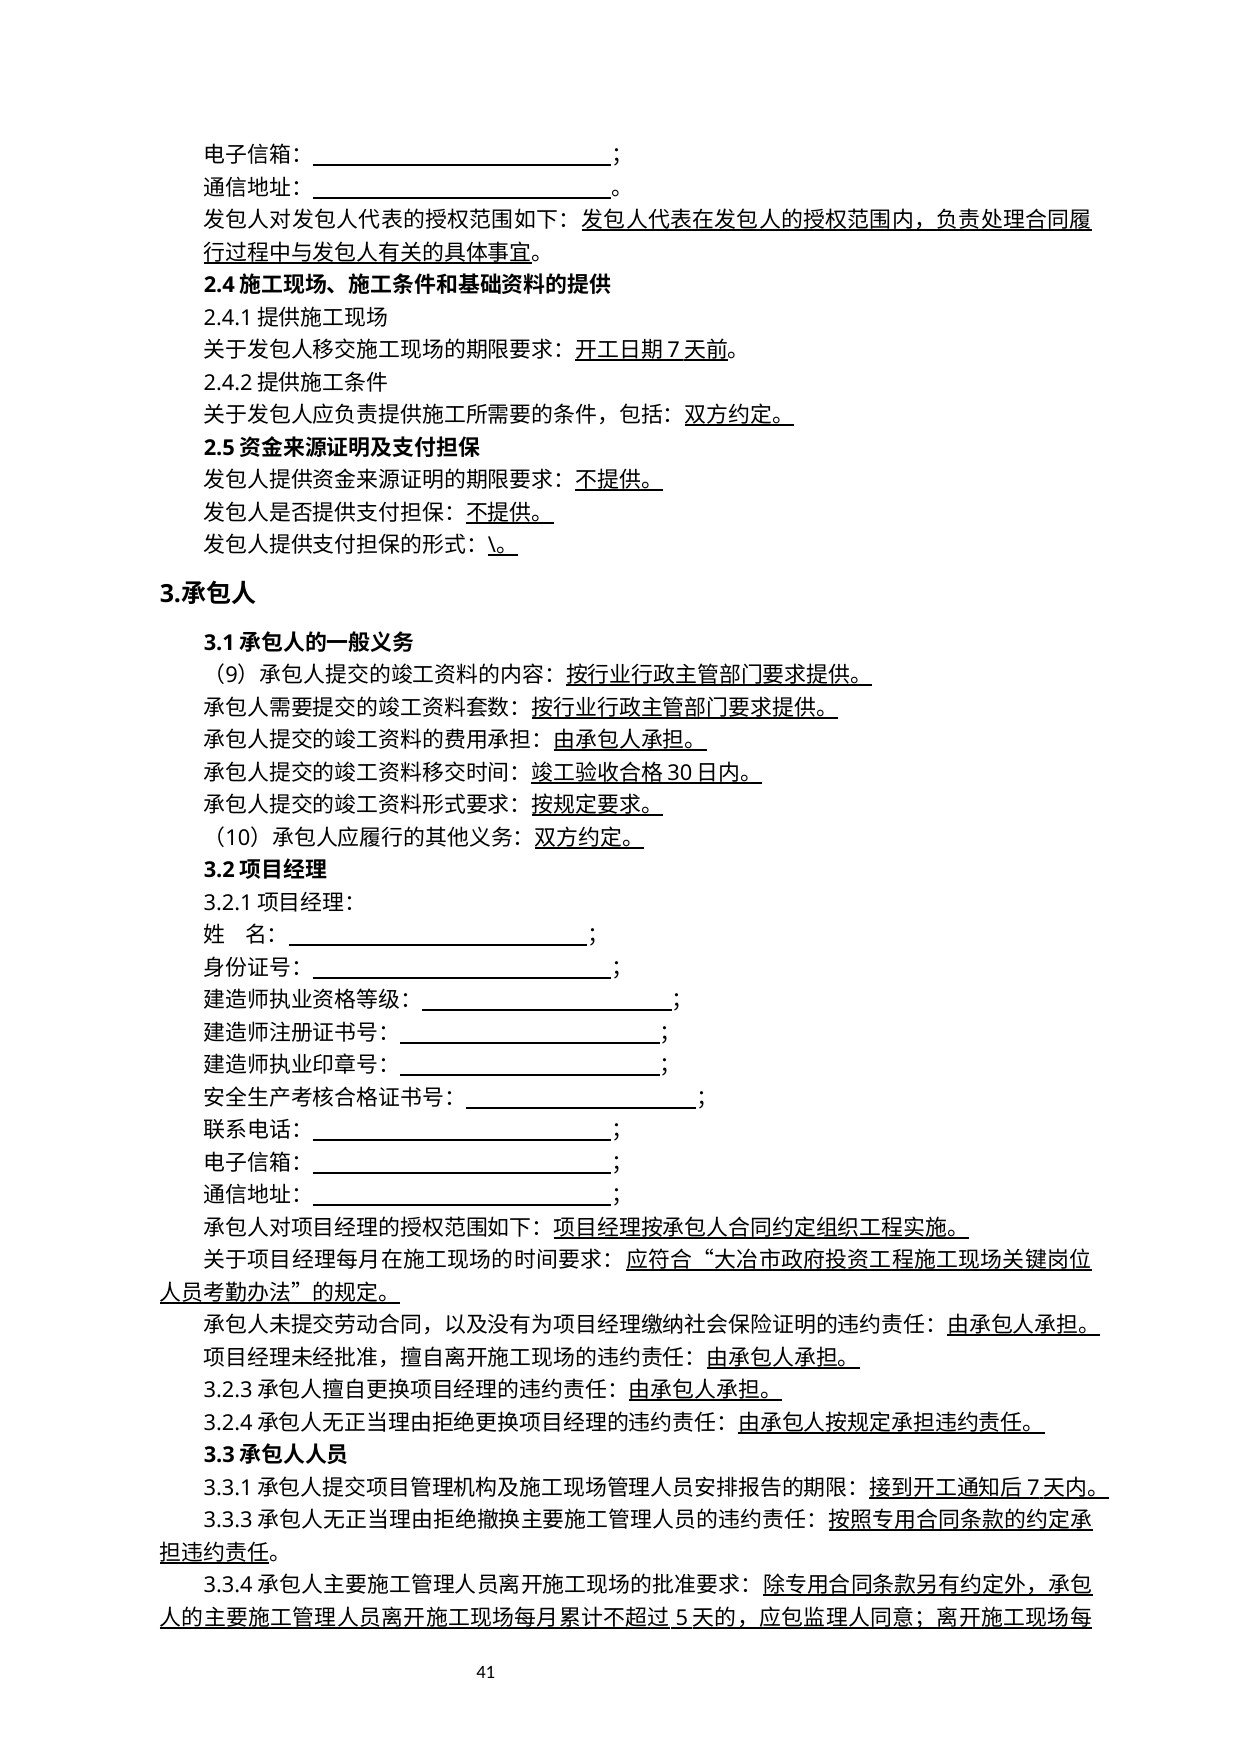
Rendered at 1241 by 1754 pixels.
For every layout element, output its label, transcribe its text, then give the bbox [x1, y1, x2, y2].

text 建造师注册证书号： ； [159, 1014, 1093, 1047]
text 关于项目经理每月在施工现场的时间要求：应符合“大冶市政府投资工程施工现场关键岗位人员考勤办法”的规定。 [159, 1242, 1093, 1307]
text 安全生产考核合格证书号： ； [159, 1079, 1093, 1112]
text 承包人未提交劳动合同，以及没有为项目经理缴纳社会保险证明的违约责任：由承包人承担。 [159, 1307, 1093, 1339]
text 承包人提交的竣工资料的费用承担：由承包人承担。 [159, 722, 1093, 754]
text 3.3.1承包人提交项目管理机构及施工现场管理人员安排报告的期限：接到开工通知后7天内。 [159, 1469, 1093, 1502]
text 2.5资金来源证明及支付担保 [159, 429, 1093, 462]
text 发包人是否提供支付担保：不提供。 [159, 494, 1093, 527]
text 3.3.3承包人无正当理由拒绝撤换主要施工管理人员的违约责任：按照专用合同条款的约定承担违约责任。 [159, 1502, 1093, 1567]
text 承包人需要提交的竣工资料套数：按行业行政主管部门要求提供。 [159, 689, 1093, 722]
text 3.2项目经理 [159, 852, 1093, 884]
text 通信地址： ； [159, 1177, 1093, 1209]
text 发包人提供资金来源证明的期限要求：不提供。 [159, 462, 1093, 494]
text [159, 1567, 1093, 1632]
text 联系电话： ； [159, 1112, 1093, 1144]
text 2.4.2提供施工条件 [159, 364, 1093, 397]
text 2.4施工现场、施工条件和基础资料的提供 [159, 267, 1093, 299]
text 建造师执业资格等级： ； [159, 982, 1093, 1014]
text （9）承包人提交的竣工资料的内容：按行业行政主管部门要求提供。 [159, 657, 1093, 689]
text 通信地址： 。 [159, 169, 1093, 202]
text 电子信箱： ； [159, 137, 1093, 169]
text 承包人对项目经理的授权范围如下：项目经理按承包人合同约定组织工程实施。 [159, 1209, 1093, 1242]
text 建造师执业印章号： ； [159, 1047, 1093, 1079]
text 承包人提交的竣工资料形式要求：按规定要求。 [159, 787, 1093, 819]
text 身份证号： ； [159, 949, 1093, 982]
text 3.1承包人的一般义务 [159, 624, 1093, 657]
text 发包人对发包人代表的授权范围如下：发包人代表在发包人的授权范围内，负责处理合同履行过程中与发包人有关的具体事宜。 [203, 202, 1093, 267]
text 项目经理未经批准，擅自离开施工现场的违约责任：由承包人承担。 [159, 1339, 1093, 1372]
text 3.2.1项目经理： [159, 884, 1093, 917]
text 承包人提交的竣工资料移交时间：竣工验收合格30日内。 [159, 754, 1093, 787]
text 3.承包人 [159, 559, 1093, 624]
text 姓 名： ； [159, 917, 1093, 949]
text 3.2.3承包人擅自更换项目经理的违约责任：由承包人承担。 [159, 1372, 1093, 1404]
text 关于发包人应负责提供施工所需要的条件，包括：双方约定。 [159, 397, 1093, 429]
text 关于发包人移交施工现场的期限要求：开工日期7天前。 [159, 332, 1093, 364]
text 2.4.1提供施工现场 [159, 299, 1093, 332]
text 3.3承包人人员 [159, 1437, 1093, 1469]
text 电子信箱： ； [159, 1144, 1093, 1177]
text 3.2.4承包人无正当理由拒绝更换项目经理的违约责任：由承包人按规定承担违约责任。 [159, 1404, 1093, 1437]
text （10）承包人应履行的其他义务：双方约定。 [159, 819, 1093, 852]
text 发包人提供支付担保的形式：\。 [159, 527, 1093, 559]
